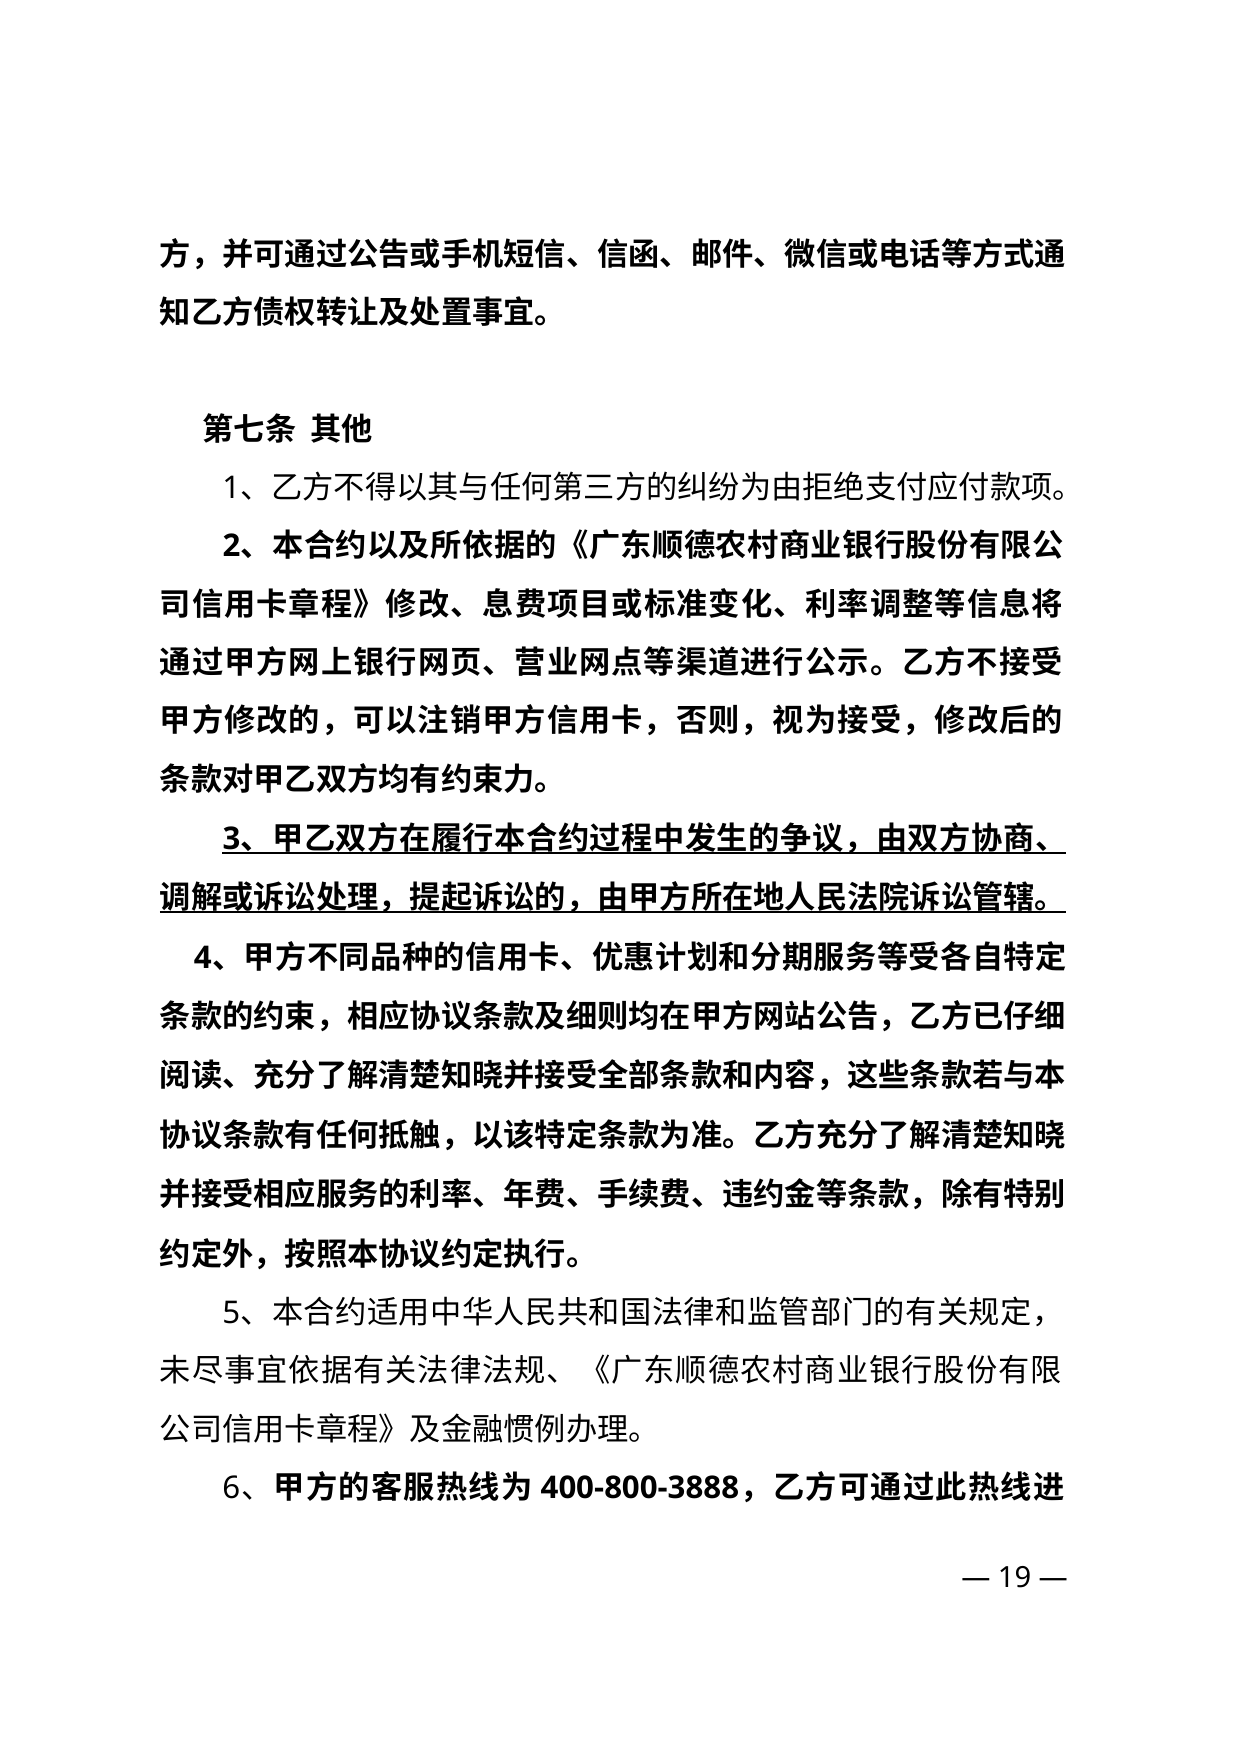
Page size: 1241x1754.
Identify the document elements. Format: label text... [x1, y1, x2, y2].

text 第七条 其他 [159, 393, 1068, 452]
text 2、本合约以及所依据的《广东顺德农村商业银行股份有限公司信用卡章程》修改、息费项目或标准变化、利率调整等信息将通过甲方网上银行网页、营业网点等渠道进行公示。乙方不接受甲方修改的，可以注销甲方信用卡，否则，视为接受，修改后的条款对甲乙双方均有约束力。 [159, 510, 1065, 802]
text 3、甲乙双方在履行本合约过程中发生的争议，由双方协商、调解或诉讼处理，提起诉讼的，由甲方所在地人民法院诉讼管辖。 4、甲方不同品种的信用卡、优惠计划和分期服务等受各自特定条款的约束，相应协议条款及细则均在甲方网站公告，乙方已仔细阅读、充分了解清楚知晓并接受全部条款和内容，这些条款若与本协议条款有任何抵触，以该特定条款为准。乙方充分了解清楚知晓并接受相应服务的利率、年费、手续费、违约金等条款，除有特别约定外，按照本协议约定执行。 [159, 802, 1068, 1277]
text 1、乙方不得以其与任何第三方的纠纷为由拒绝支付应付款项。 [159, 452, 1065, 510]
text 5、本合约适用中华人民共和国法律和监管部门的有关规定，未尽事宜依据有关法律法规、《广东顺德农村商业银行股份有限公司信用卡章程》及金融惯例办理。 [159, 1277, 1065, 1452]
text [159, 1452, 1065, 1510]
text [159, 218, 1068, 335]
